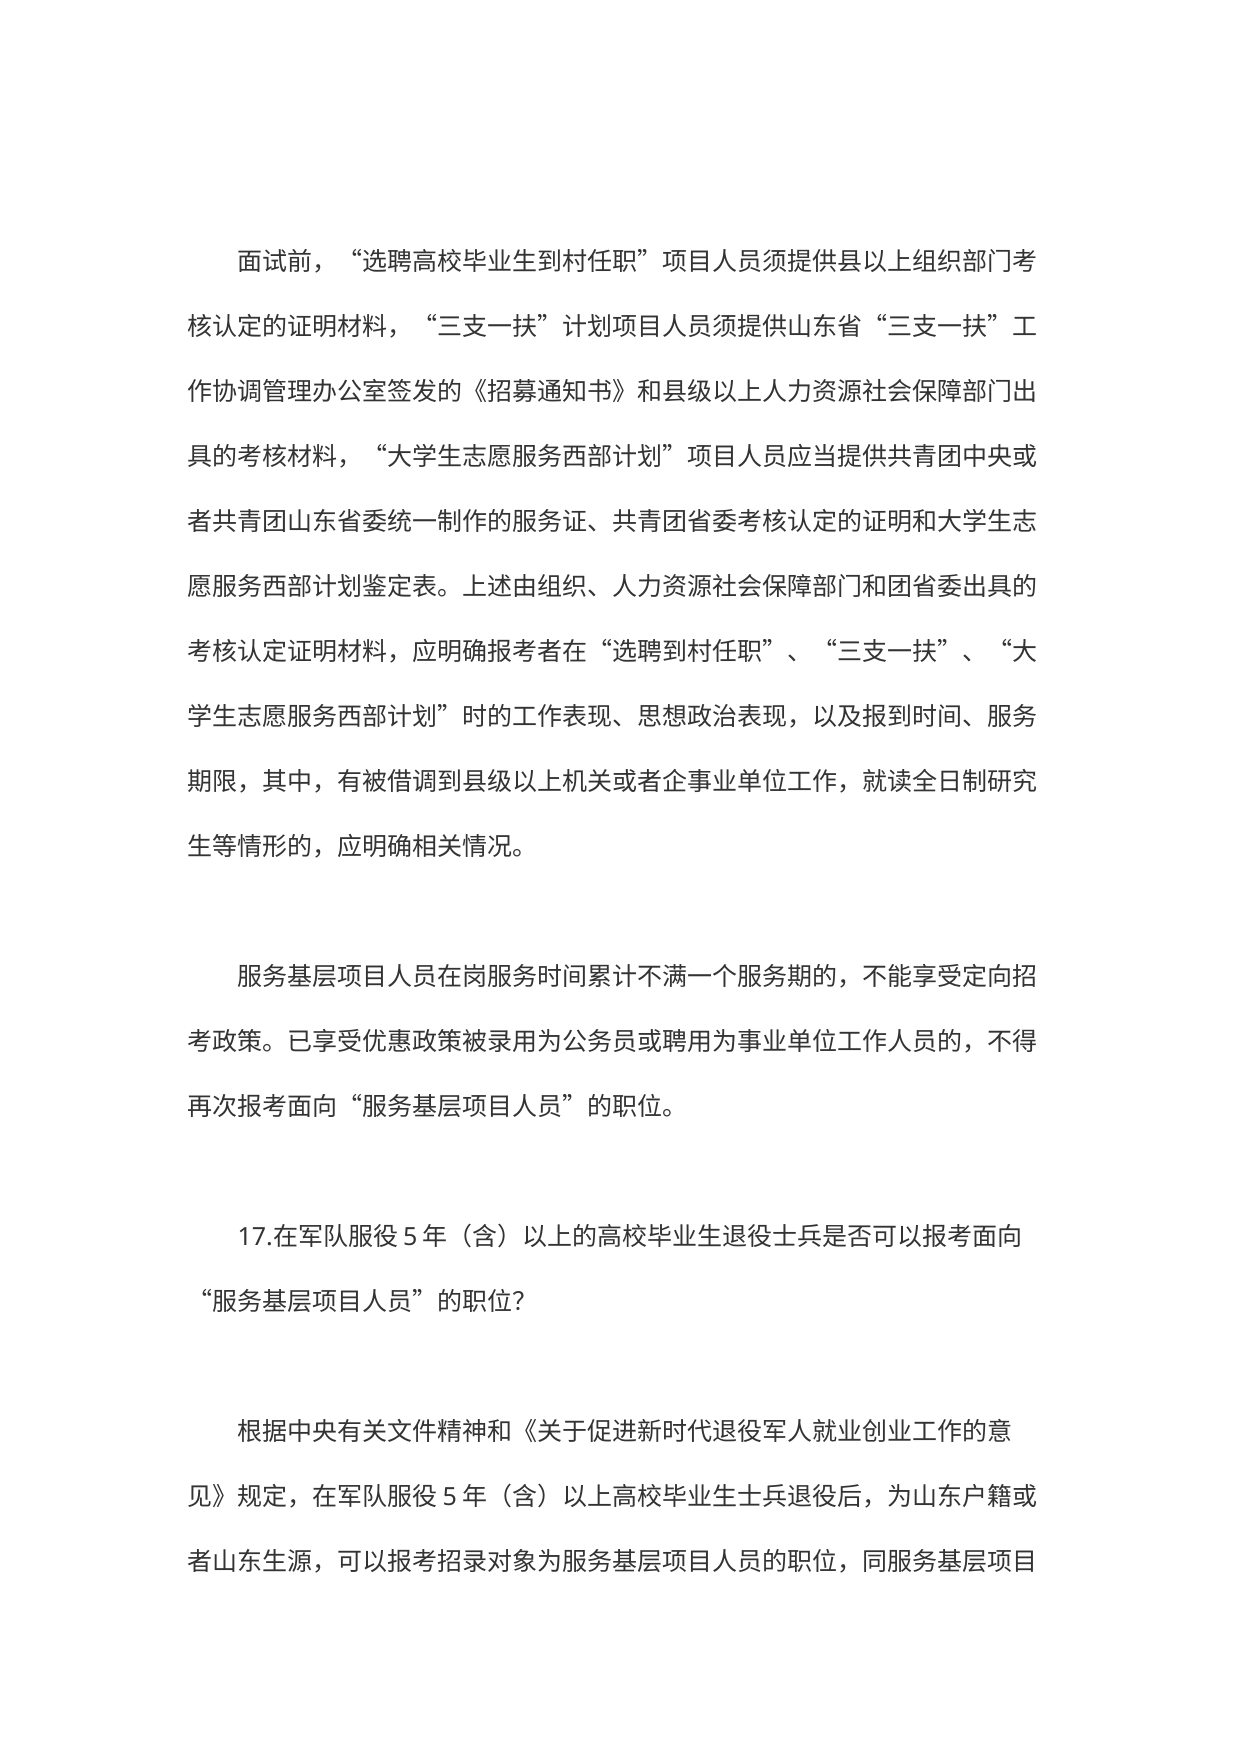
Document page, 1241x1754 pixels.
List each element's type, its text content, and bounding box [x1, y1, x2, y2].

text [187, 1397, 1053, 1592]
text 17.在军队服役5年（含）以上的高校毕业生退役士兵是否可以报考面向“服务基层项目人员”的职位？ [187, 1202, 1053, 1332]
text 面试前，“选聘高校毕业生到村任职”项目人员须提供县以上组织部门考核认定的证明材料，“三支一扶”计划项目人员须提供山东省“三支一扶”工作协调管理办公室签发的《招募通知书》和县级以上人力资源社会保障部门出具的考核材料，“大学生志愿服务西部计划”项目人员应当提供共青团中央或者共青团山东省委统一制作的服务证、共青团省委考核认定的证明和大学生志愿服务西部计划鉴定表。上述由组织、人力资源社会保障部门和团省委出具的考核认定证明材料，应明确报考者在“选聘到村任职”、“三支一扶”、“大学生志愿服务西部计划”时的工作表现、思想政治表现，以及报到时间、服务期限，其中，有被借调到县级以上机关或者企事业单位工作，就读全日制研究生等情形的，应明确相关情况。 [187, 227, 1053, 877]
text 服务基层项目人员在岗服务时间累计不满一个服务期的，不能享受定向招考政策。已享受优惠政策被录用为公务员或聘用为事业单位工作人员的，不得再次报考面向“服务基层项目人员”的职位。 [187, 942, 1053, 1137]
